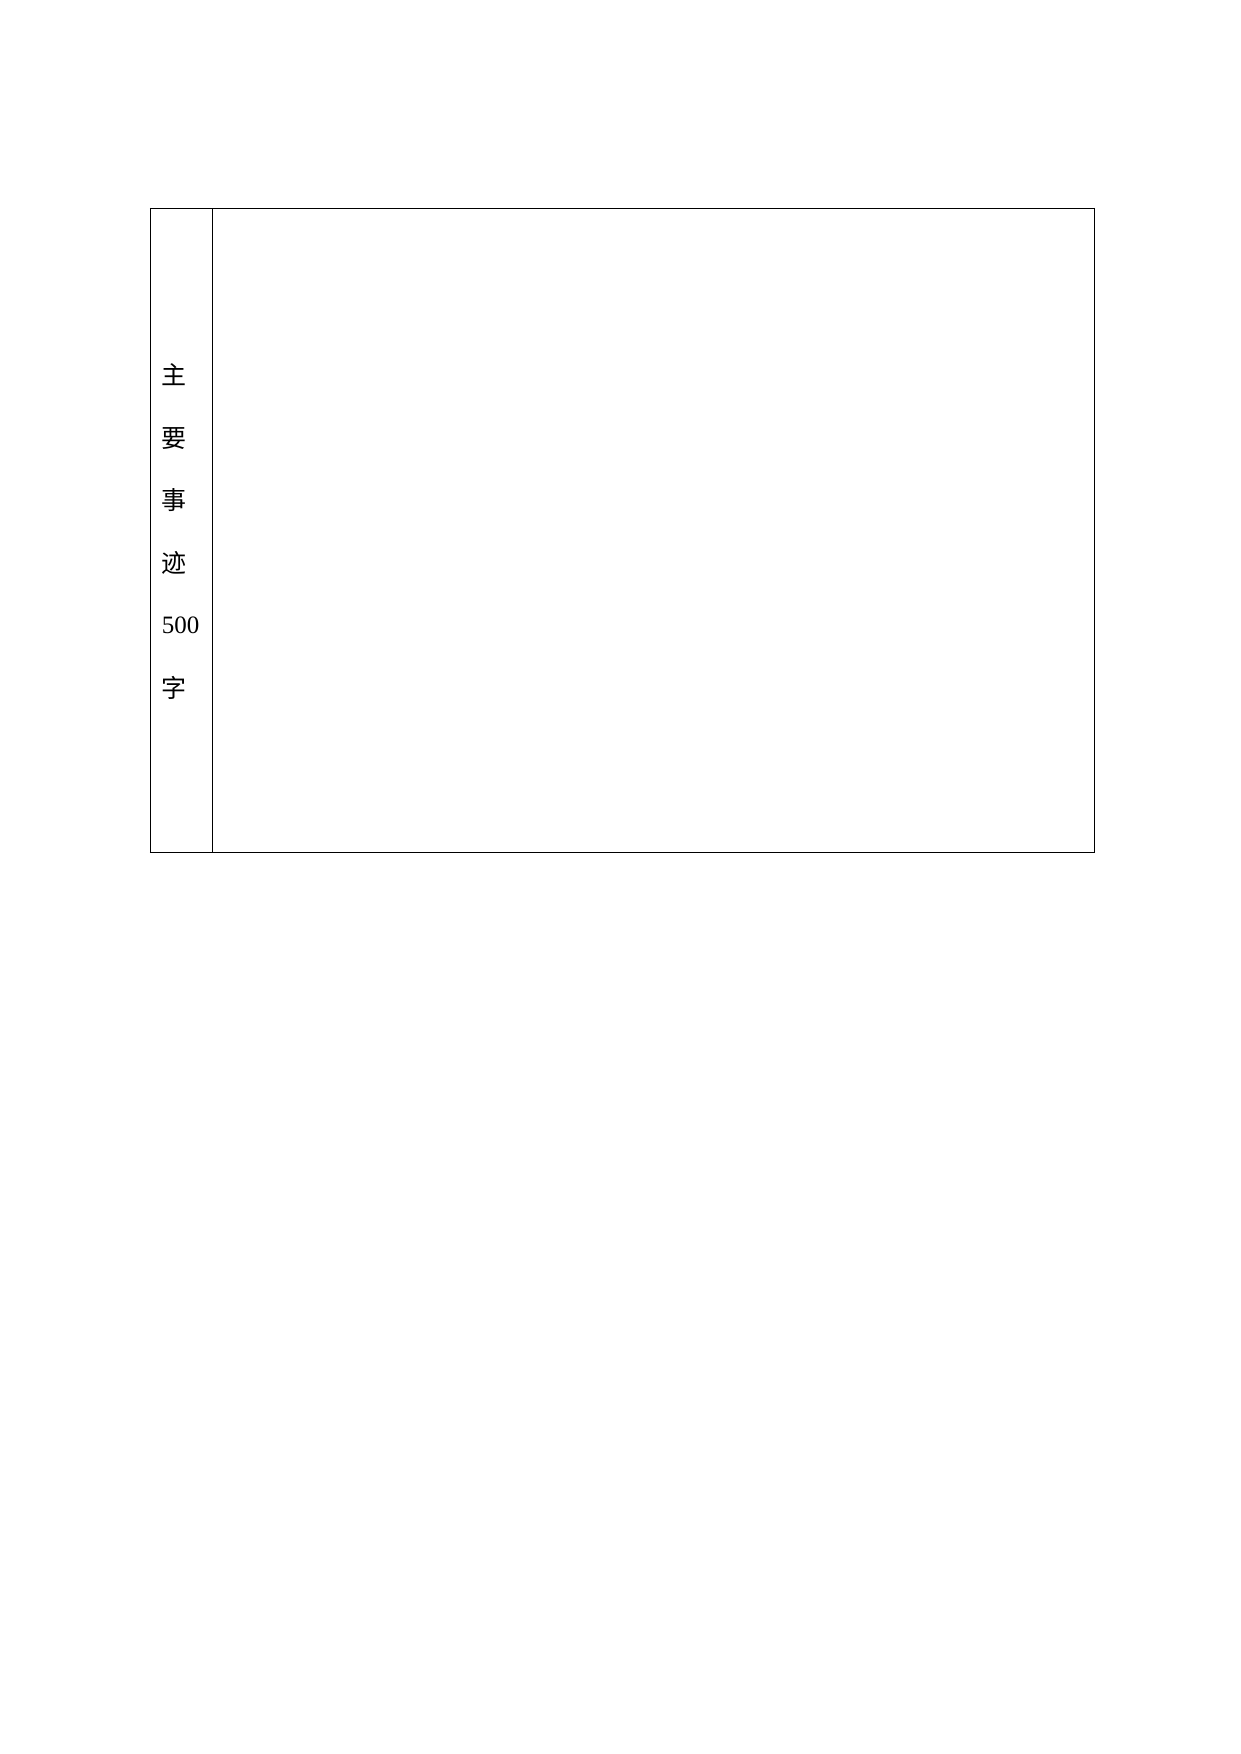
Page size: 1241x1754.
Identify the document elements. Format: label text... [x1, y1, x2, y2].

table_cell 主 要 事 迹 500字 [151, 209, 212, 852]
table_cell [213, 209, 1094, 852]
